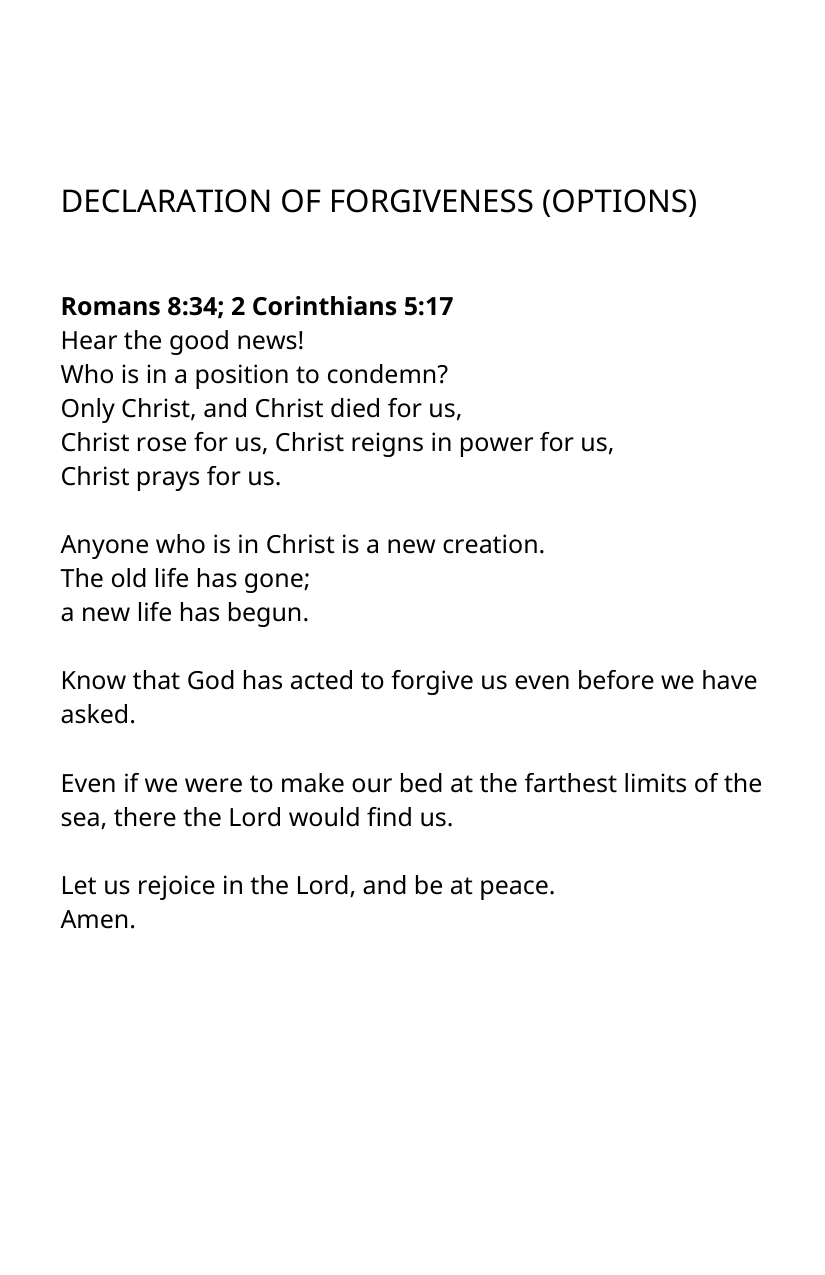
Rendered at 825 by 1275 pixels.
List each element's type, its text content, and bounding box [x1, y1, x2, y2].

text a new life has begun. [60, 595, 764, 629]
text Amen. [60, 902, 764, 936]
text Even if we were to make our bed at the farthest limits of the sea, there the Lord would find us. [60, 765, 764, 833]
text Who is in a position to condemn? [60, 357, 764, 391]
text Anyone who is in Christ is a new creation. [60, 527, 764, 561]
text Know that God has acted to forgive us even before we have asked. [60, 663, 764, 731]
text Romans 8:34; 2 Corinthians 5:17 [60, 288, 764, 322]
text Hear the good news! [60, 322, 764, 357]
text Declaration of Forgiveness (options) [60, 179, 764, 222]
text Christ prays for us. [60, 459, 764, 493]
text Christ rose for us, Christ reigns in power for us, [60, 425, 764, 459]
text Only Christ, and Christ died for us, [60, 391, 764, 425]
text The old life has gone; [60, 561, 764, 595]
text Let us rejoice in the Lord, and be at peace. [60, 867, 764, 902]
